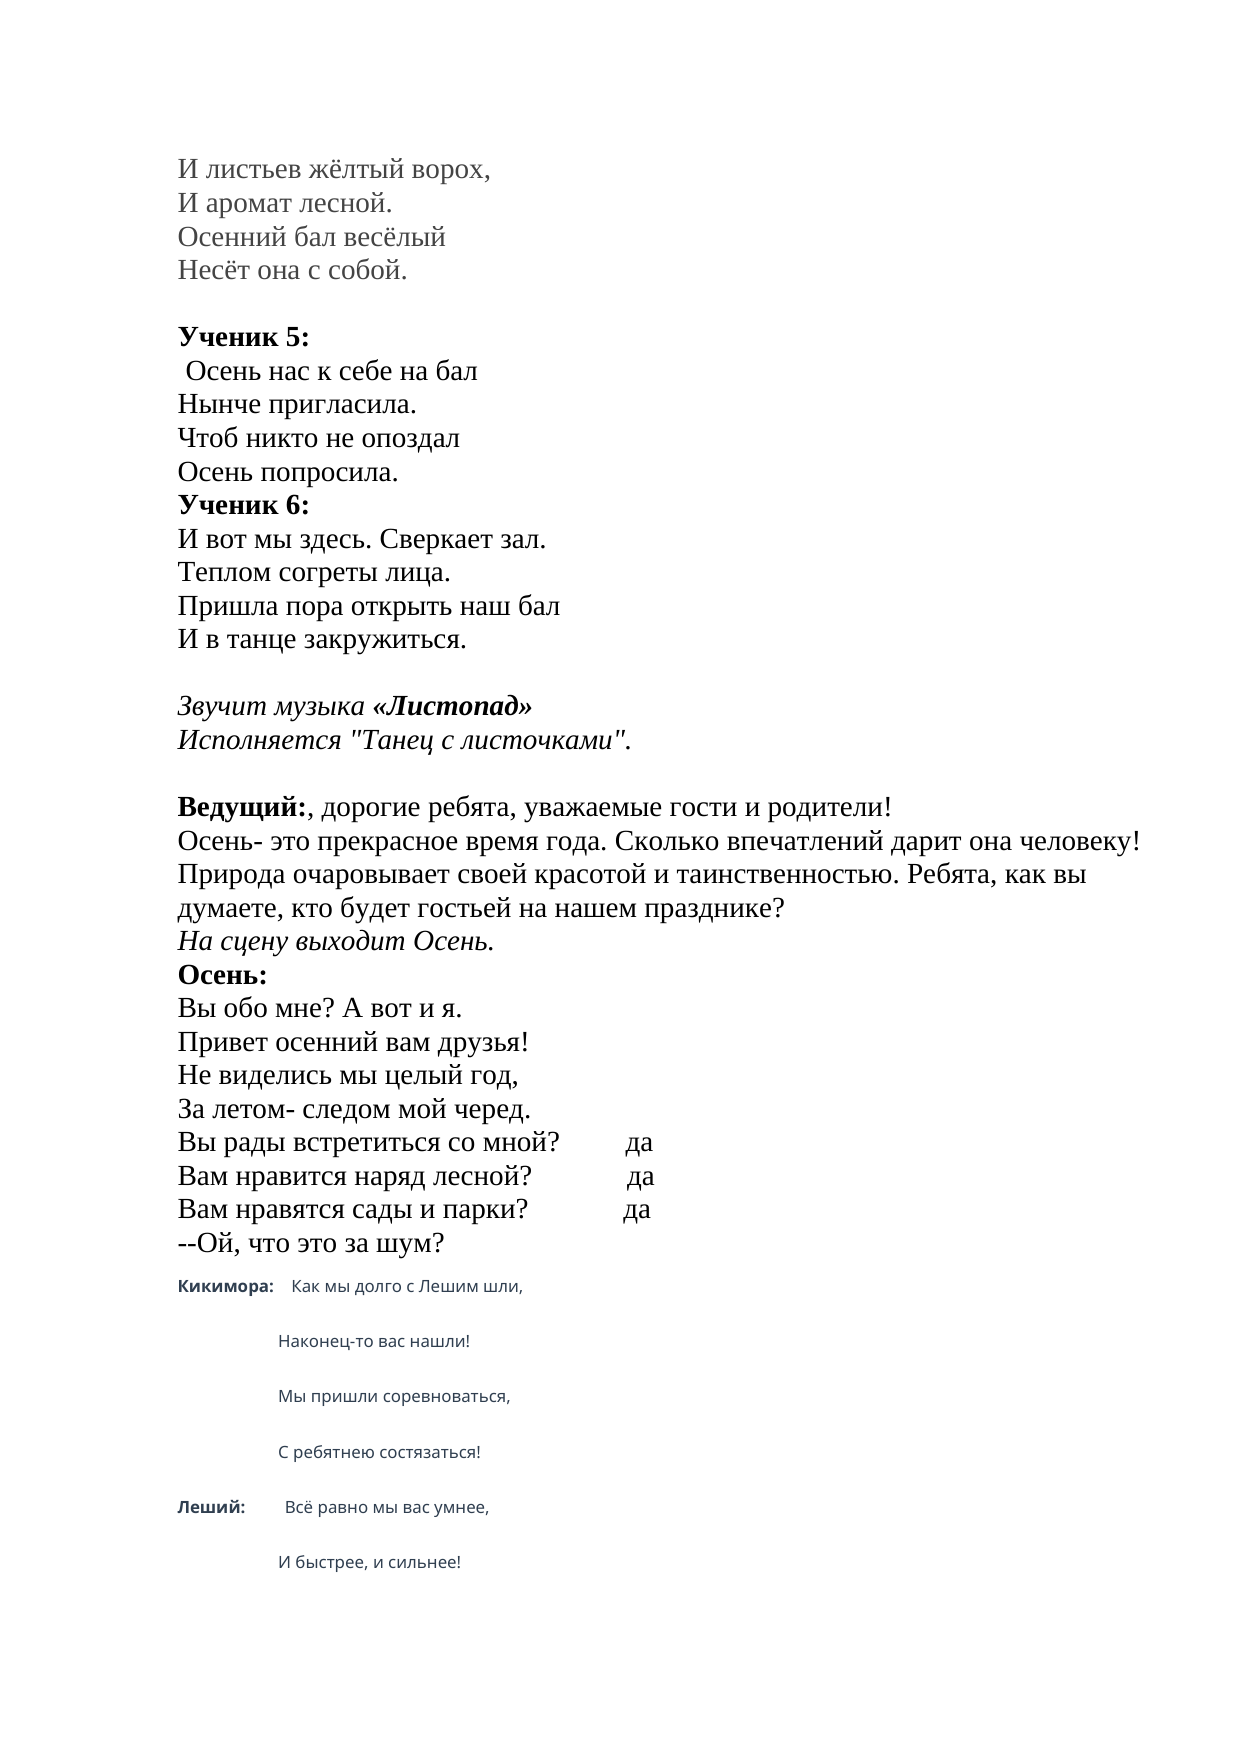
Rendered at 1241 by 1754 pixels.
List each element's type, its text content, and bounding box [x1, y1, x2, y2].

text Чтоб никто не опоздал [177, 420, 1152, 454]
text Ученик 5: [177, 319, 1152, 353]
text Осень: [177, 957, 1152, 990]
text Звучит музыка «Листопад» [177, 688, 1152, 722]
text Осень попросила. [177, 454, 1152, 487]
text Осень нас к себе на бал [177, 353, 1152, 387]
text Теплом согреты лица. [177, 554, 1152, 588]
text Леший: Всё равно мы вас умнее, [177, 1496, 1152, 1535]
text Исполняется "Танец с листочками". [177, 722, 1152, 756]
text Нынче пригласила. [177, 387, 1152, 420]
text С ребятнею состязаться! [177, 1440, 1152, 1480]
text Ведущий:, дорогие ребята, уважаемые гости и родители! [177, 789, 1152, 823]
text Пришла пора открыть наш бал [177, 588, 1152, 621]
text Вы рады встретиться со мной? да [177, 1124, 1152, 1158]
text --Ой, что это за шум? [177, 1225, 1152, 1259]
text Вам нравится наряд лесной? да [177, 1158, 1152, 1192]
text И в танце закружиться. [177, 621, 1152, 655]
text За летом- следом мой черед. [177, 1091, 1152, 1124]
text И быстрее, и сильнее! [177, 1551, 1152, 1591]
text И вот мы здесь. Сверкает зал. [177, 521, 1152, 554]
text Мы пришли соревноваться, [177, 1385, 1152, 1424]
text На сцену выходит Осень. [177, 923, 1152, 957]
text Ученик 6: [177, 487, 1152, 521]
text И листьев жёлтый ворох, И аромат лесной. Осенний бал весёлый Несёт она с собой. [177, 152, 1152, 286]
text Наконец-то вас нашли! [177, 1329, 1152, 1369]
text Привет осенний вам друзья! [177, 1024, 1152, 1057]
text Осень- это прекрасное время года. Сколько впечатлений дарит она человеку! Природа очаровывает своей красотой и таинственностью. Ребята, как вы думаете, кто будет гостьей на нашем празднике? [177, 823, 1152, 923]
text Кикимора: Как мы долго с Лешим шли, [177, 1274, 1152, 1314]
text Не виделись мы целый год, [177, 1057, 1152, 1091]
text Вам нравятся сады и парки? да [177, 1192, 1152, 1225]
text Вы обо мне? А вот и я. [177, 990, 1152, 1024]
